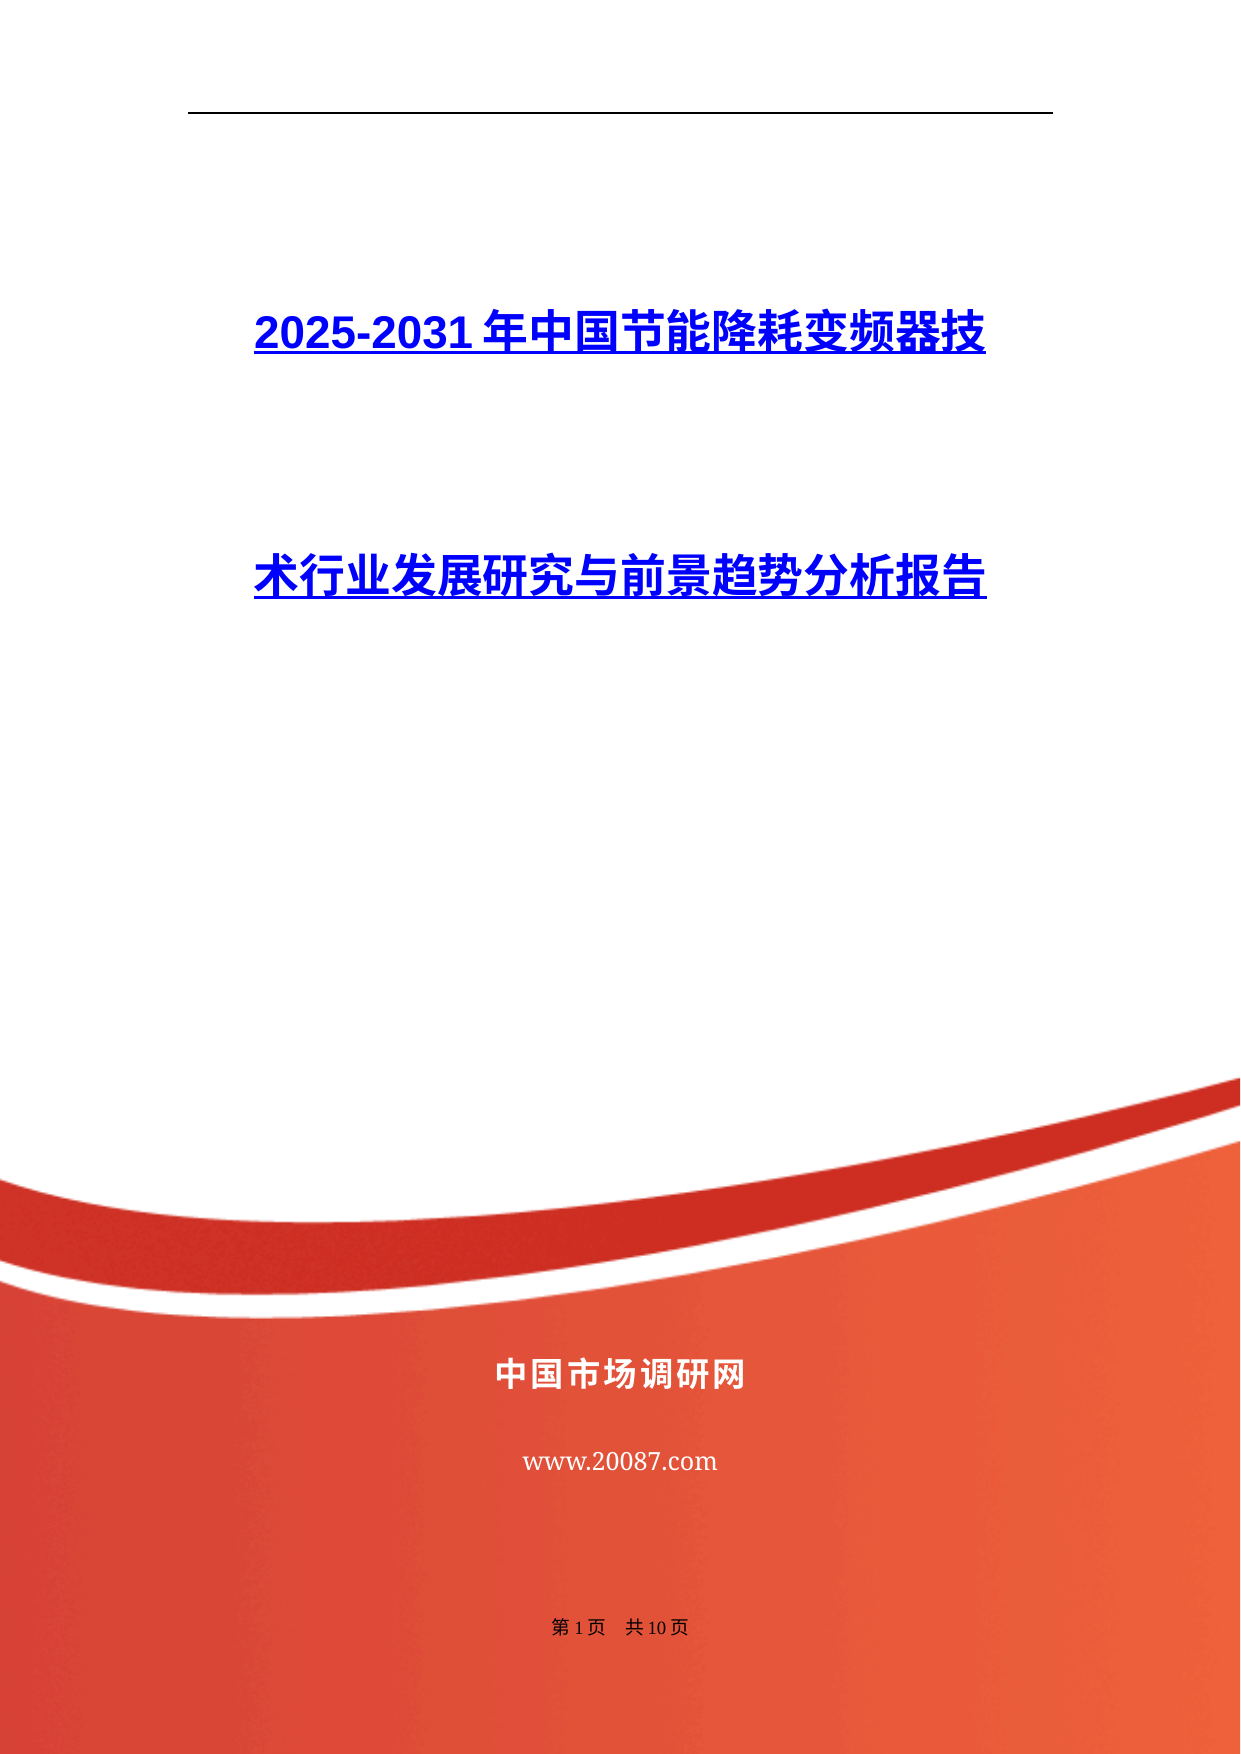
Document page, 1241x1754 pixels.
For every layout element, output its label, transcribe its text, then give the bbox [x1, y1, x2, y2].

table_header 2025-2031年中国节能降耗变频器技术行业发展研究与前景趋势分析报告 [188, 207, 1053, 773]
subtitle 中国市场调研网 [187, 1339, 1053, 1404]
picture [0, 1006, 1241, 1754]
text www.20087.com [187, 1428, 1053, 1493]
